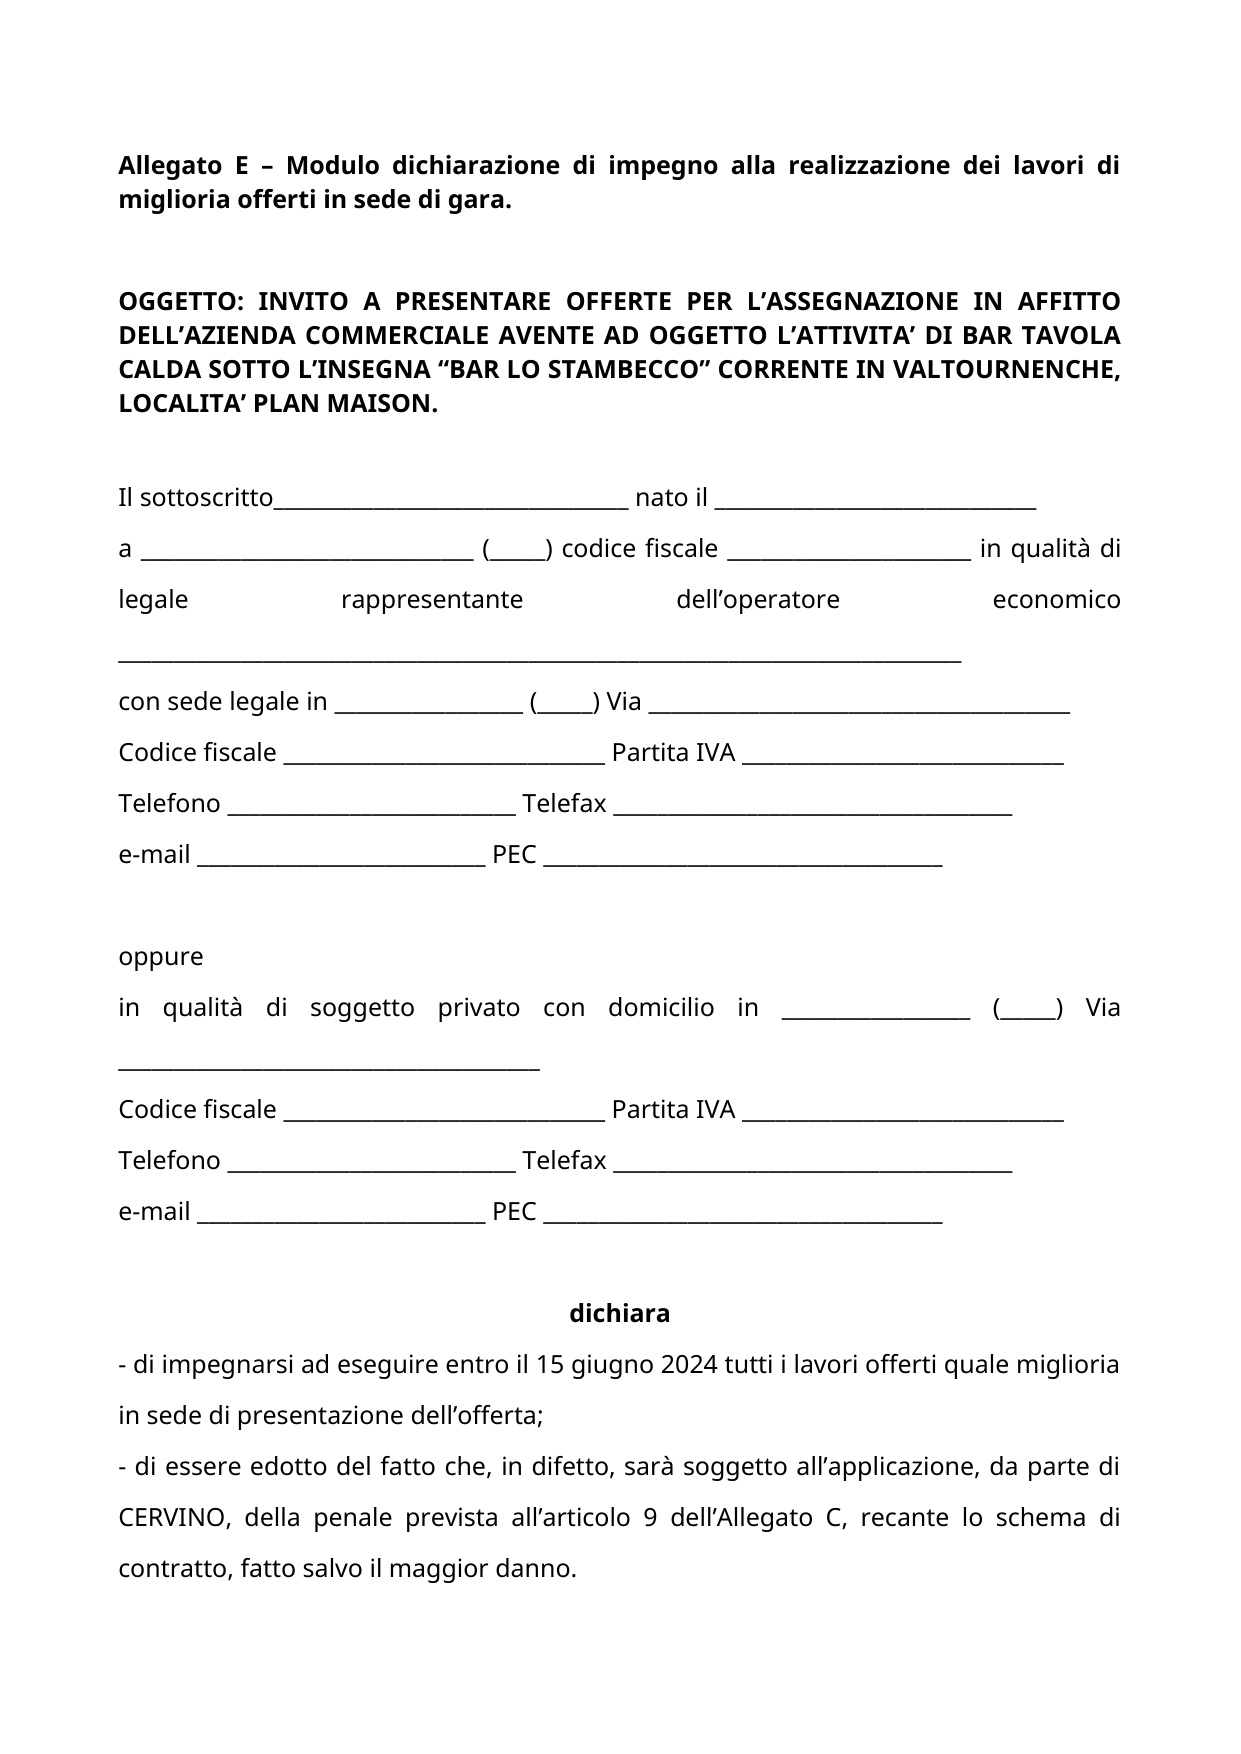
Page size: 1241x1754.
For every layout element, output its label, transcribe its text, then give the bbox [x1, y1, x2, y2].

text e-mail __________________________ PEC ____________________________________ [118, 836, 1122, 871]
text OGGETTO: INVITO A PRESENTARE OFFERTE PER L’ASSEGNAZIONE IN AFFITTO DELL’AZIENDA COMMERCIALE AVENTE AD OGGETTO L’ATTIVITA’ DI BAR TAVOLA CALDA SOTTO L’INSEGNA “BAR LO STAMBECCO” CORRENTE IN VALTOURNENCHE, LOCALITA’ PLAN MAISON. [118, 284, 1122, 420]
text dichiara [118, 1296, 1122, 1330]
text - di essere edotto del fatto che, in difetto, sarà soggetto all’applicazione, da parte di CERVINO, della penale prevista all’articolo 9 dell’Allegato C, recante lo schema di contratto, fatto salvo il maggior danno. [118, 1449, 1122, 1585]
text in qualità di soggetto privato con domicilio in _________________ (_____) Via ______________________________________ [118, 989, 1122, 1075]
text - di impegnarsi ad eseguire entro il 15 giugno 2024 tutti i lavori offerti quale miglioria in sede di presentazione dell’offerta; [118, 1347, 1122, 1432]
text Codice fiscale _____________________________ Partita IVA _____________________________ [118, 1092, 1122, 1126]
text con sede legale in _________________ (_____) Via ______________________________________ [118, 683, 1122, 717]
text Codice fiscale _____________________________ Partita IVA _____________________________ [118, 734, 1122, 768]
text Allegato E – Modulo dichiarazione di impegno alla realizzazione dei lavori di miglioria offerti in sede di gara. [118, 148, 1122, 216]
text Il sottoscritto________________________________ nato il _____________________________ [118, 479, 1122, 513]
text a ______________________________ (_____) codice fiscale ______________________ in qualità di legale rappresentante dell’operatore economico ____________________________________________________________________________ [118, 530, 1122, 666]
text e-mail __________________________ PEC ____________________________________ [118, 1194, 1122, 1228]
text oppure [118, 938, 1122, 973]
text Telefono __________________________ Telefax ____________________________________ [118, 785, 1122, 819]
text Telefono __________________________ Telefax ____________________________________ [118, 1143, 1122, 1177]
